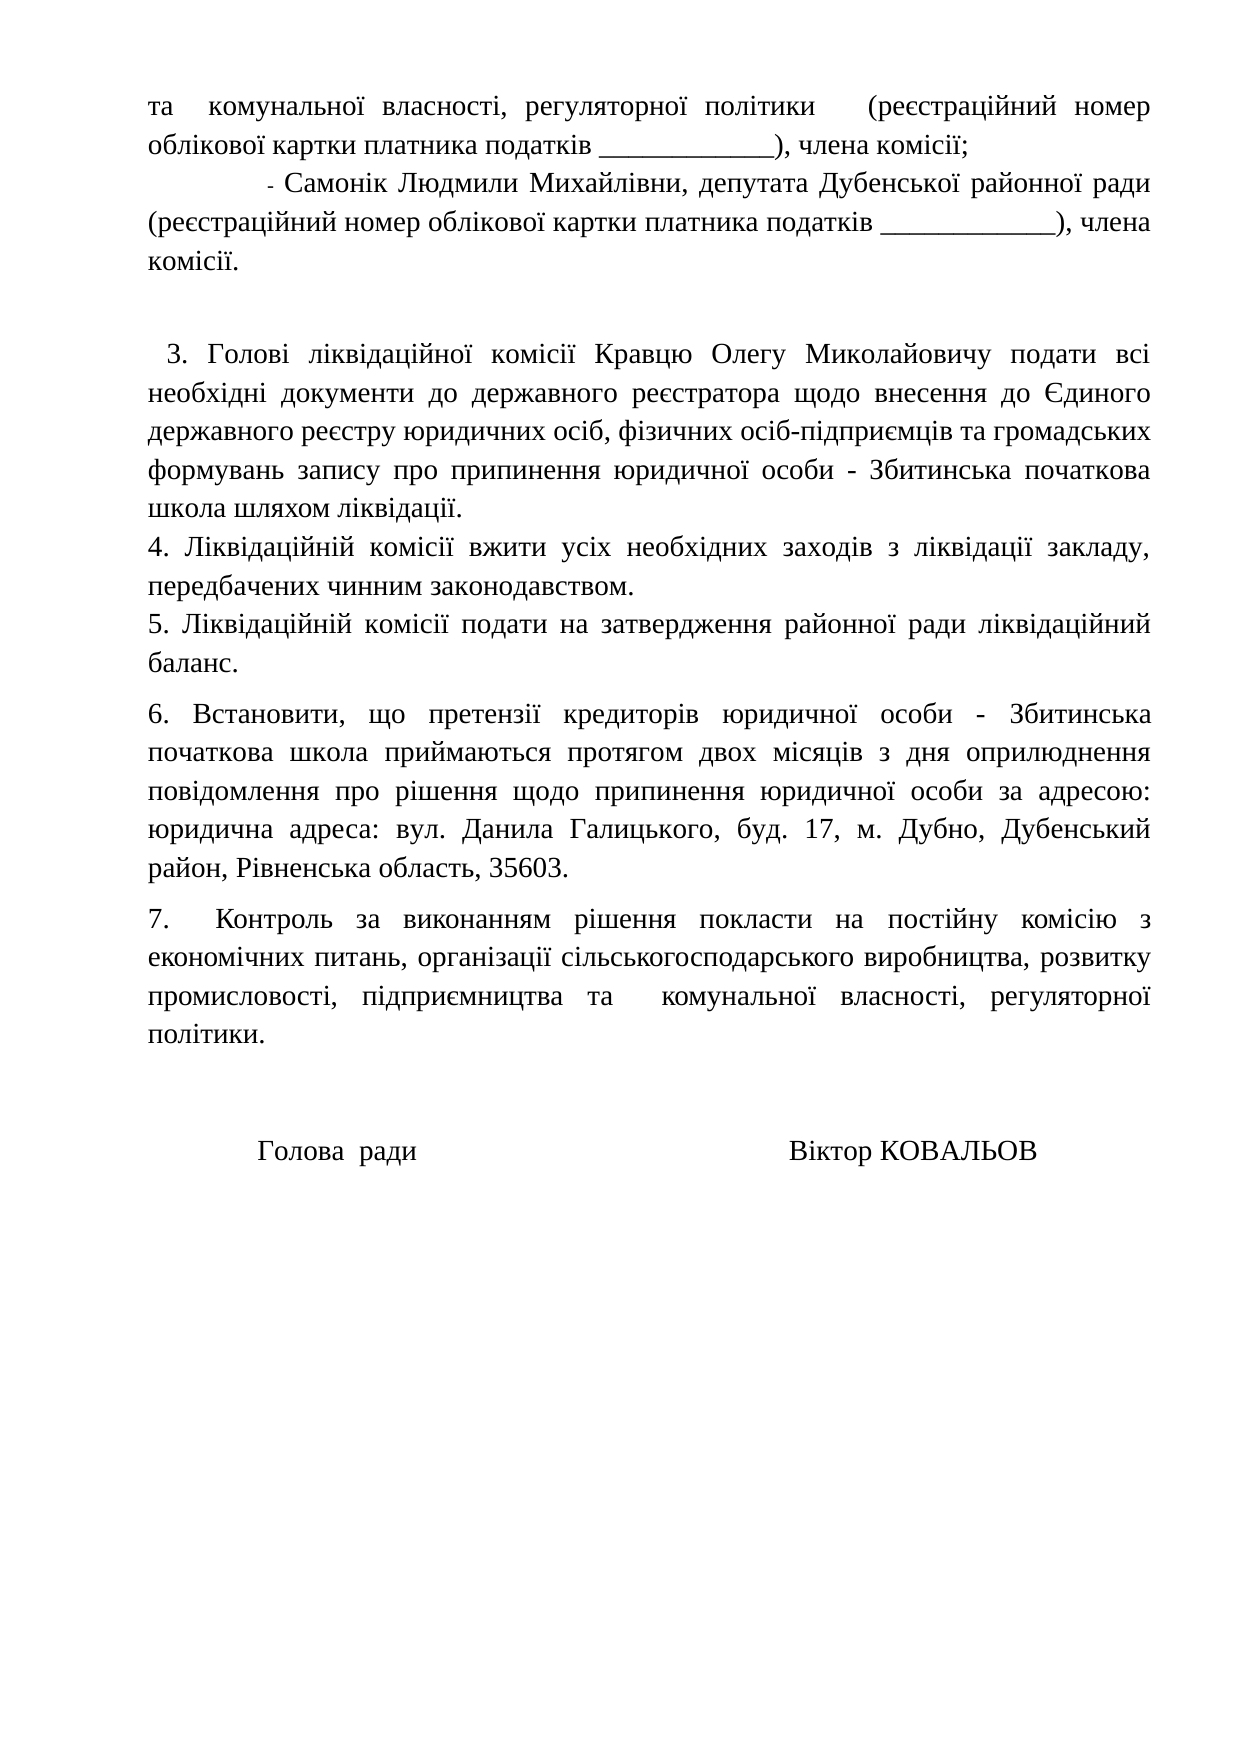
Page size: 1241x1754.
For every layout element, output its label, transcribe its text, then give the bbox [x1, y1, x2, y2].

list 5. Ліквідаційній комісії подати на затвердження районної ради ліквідаційний баланс. [148, 606, 1152, 678]
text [148, 88, 1152, 161]
text 7. Контроль за виконанням рішення покласти на постійну комісію з економічних питань, організації сільськогосподарського виробництва, розвитку промисловості, підприємництва та комунальної власності, регуляторної політики. [148, 901, 1152, 1050]
list 4. Ліквідаційній комісії вжити усіх необхідних заходів з ліквідації закладу, передбачених чинним законодавством. [148, 529, 1152, 601]
text 6. Встановити, що претензії кредиторів юридичної особи - Збитинська початкова школа приймаються протягом двох місяців з дня оприлюднення повідомлення про рішення щодо припинення юридичної особи за адресою: юридична адреса: вул. Данила Галицького, буд. 17, м. Дубно, Дубенський район, Рівненська область, 35603. [148, 696, 1152, 883]
text - Самонік Людмили Михайлівни, депутата Дубенської районної ради (реєстраційний номер облікової картки платника податків ____________), члена комісії. [148, 166, 1152, 276]
text Голова ради Віктор КОВАЛЬОВ [148, 1133, 1152, 1167]
text 3. Голові ліквідаційної комісії Кравцю Олегу Миколайовичу подати всі необхідні документи до державного реєстратора щодо внесення до Єдиного державного реєстру юридичних осіб, фізичних осіб-підприємців та громадських формувань запису про припинення юридичної особи - Збитинська початкова школа шляхом ліквідації. [148, 336, 1152, 524]
